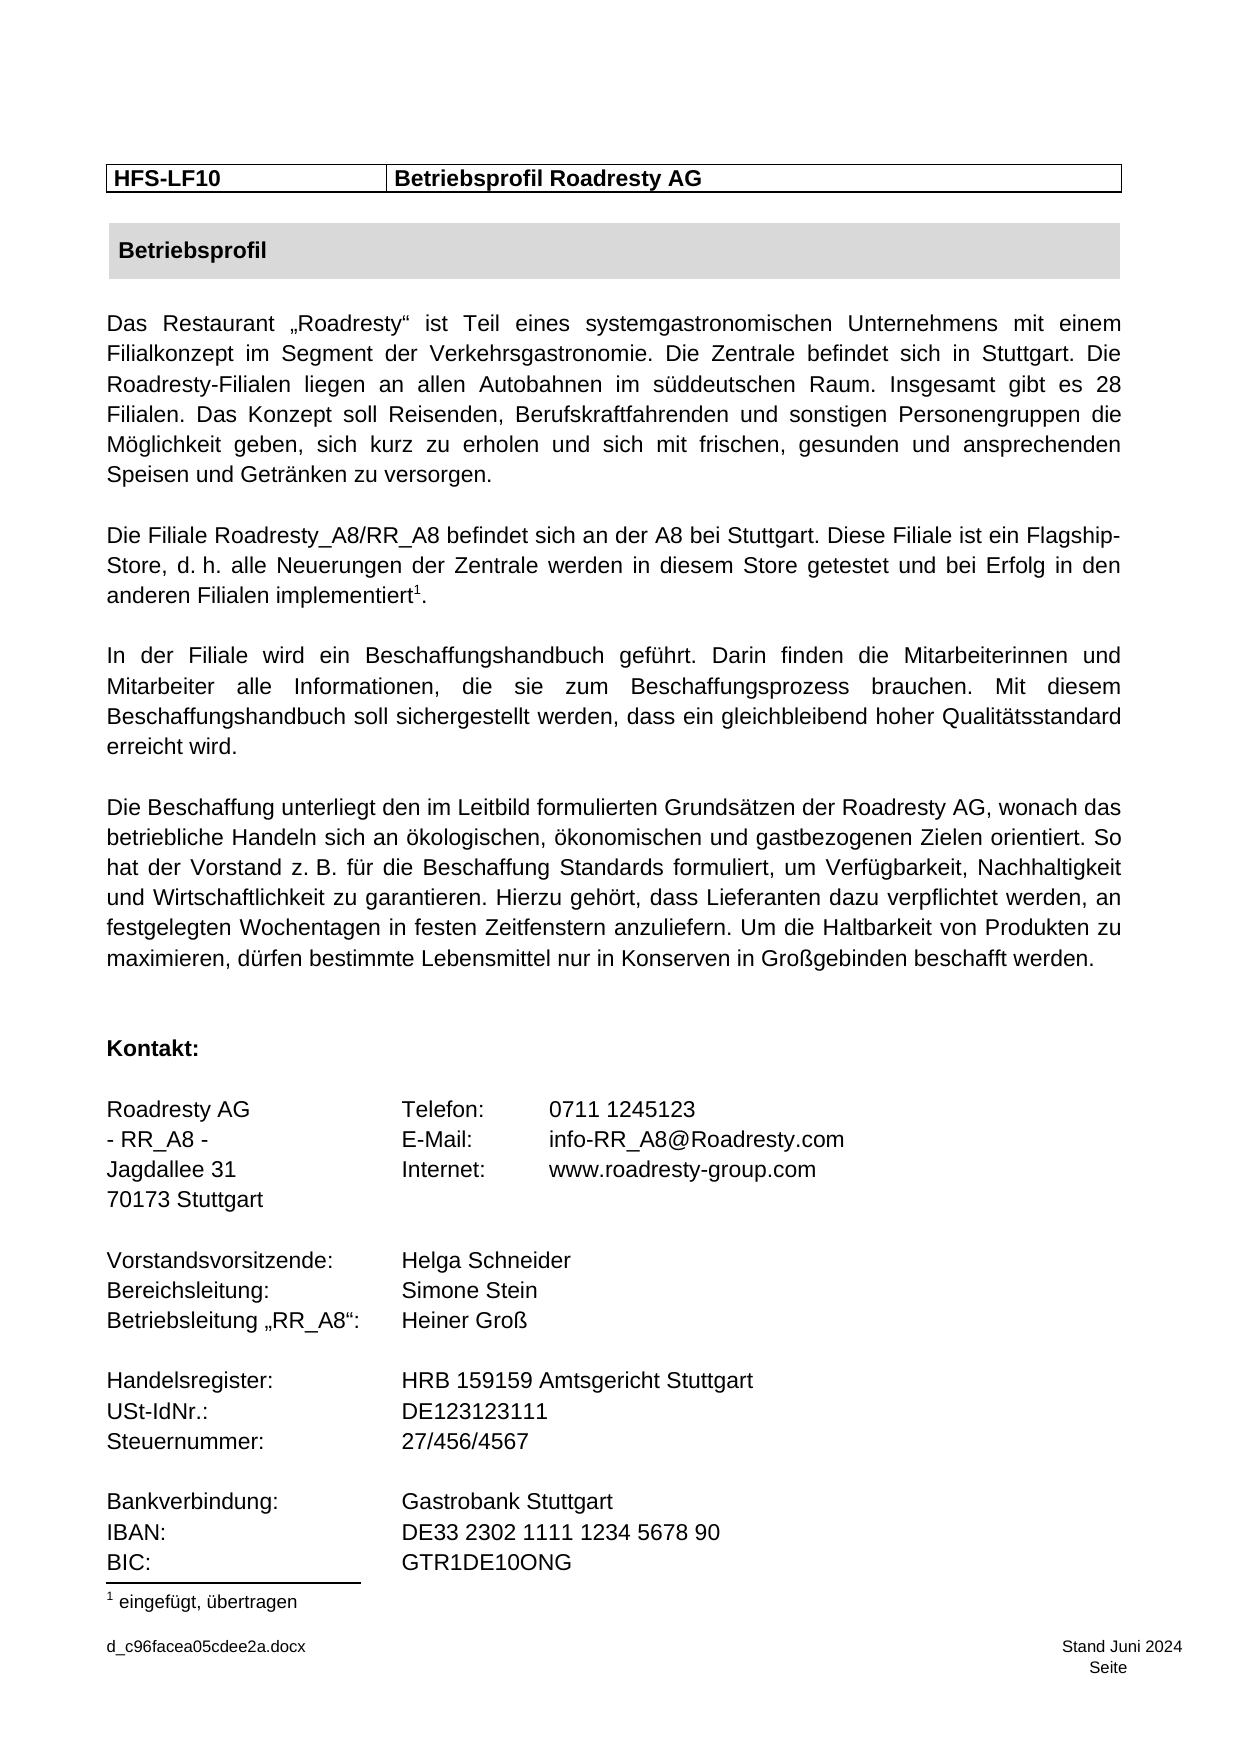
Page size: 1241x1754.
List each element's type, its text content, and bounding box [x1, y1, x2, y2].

text Kontakt: [106, 1035, 1122, 1062]
table_header Betriebsprofil Roadresty AG [387, 165, 1121, 191]
text Die Filiale Roadresty_A8/RR_A8 befindet sich an der A8 bei Stuttgart. Diese Filiale ist ein Flagship-Store, d. h. alle Neuerungen der Zentrale werden in diesem Store getestet und bei Erfolg in den anderen Filialen implementiert. [106, 522, 1122, 608]
text Betriebsprofil [110, 224, 1119, 278]
text Handelsregister: HRB 159159 Amtsgericht Stuttgart [106, 1367, 1122, 1394]
table_header HFS-LF10 [107, 165, 386, 191]
text Roadresty AG Telefon: 0711 1245123 [106, 1096, 1122, 1122]
text Steuernummer: 27/456/4567 [106, 1428, 1122, 1454]
text 70173 Stuttgart [106, 1186, 1122, 1213]
text Jagdallee 31 Internet: www.roadresty-group.com [106, 1156, 1122, 1182]
text Betriebsleitung „RR_A8“: Heiner Groß [106, 1307, 1122, 1333]
text Bereichsleitung: Simone Stein [106, 1277, 1122, 1303]
text USt-IdNr.: DE123123111 [106, 1398, 1122, 1424]
text Die Beschaffung unterliegt den im Leitbild formulierten Grundsätzen der Roadresty AG, wonach das betriebliche Handeln sich an ökologischen, ökonomischen und gastbezogenen Zielen orientiert. So hat der Vorstand z. B. für die Beschaffung Standards formuliert, um Verfügbarkeit, Nachhaltigkeit und Wirtschaftlichkeit zu garantieren. Hierzu gehört, dass Lieferanten dazu verpflichtet werden, an festgelegten Wochentagen in festen Zeitfenstern anzuliefern. Um die Haltbarkeit von Produkten zu maximieren, dürfen bestimmte Lebensmittel nur in Konserven in Großgebinden beschafft werden. [106, 793, 1122, 971]
text - RR_A8 - E-Mail: info-RR_A8@Roadresty.com [106, 1126, 1122, 1152]
text Das Restaurant „Roadresty“ ist Teil eines systemgastronomischen Unternehmens mit einem Filialkonzept im Segment der Verkehrsgastronomie. Die Zentrale befindet sich in Stuttgart. Die Roadresty-Filialen liegen an allen Autobahnen im süddeutschen Raum. Insgesamt gibt es 28 Filialen. Das Konzept soll Reisenden, Berufskraftfahrenden und sonstigen Personengruppen die Möglichkeit geben, sich kurz zu erholen und sich mit frischen, gesunden und ansprechenden Speisen und Getränken zu versorgen. [106, 310, 1122, 488]
text Bankverbindung: Gastrobank Stuttgart [106, 1488, 1122, 1515]
text IBAN: DE33 2302 1111 1234 5678 90 [106, 1518, 1122, 1545]
text Vorstandsvorsitzende: Helga Schneider [106, 1247, 1122, 1273]
text BIC: GTR1DE10ONG [106, 1549, 1122, 1575]
text In der Filiale wird ein Beschaffungshandbuch geführt. Darin finden die Mitarbeiterinnen und Mitarbeiter alle Informationen, die sie zum Beschaffungsprozess brauchen. Mit diesem Beschaffungshandbuch soll sichergestellt werden, dass ein gleichbleibend hoher Qualitätsstandard erreicht wird. [106, 642, 1122, 759]
